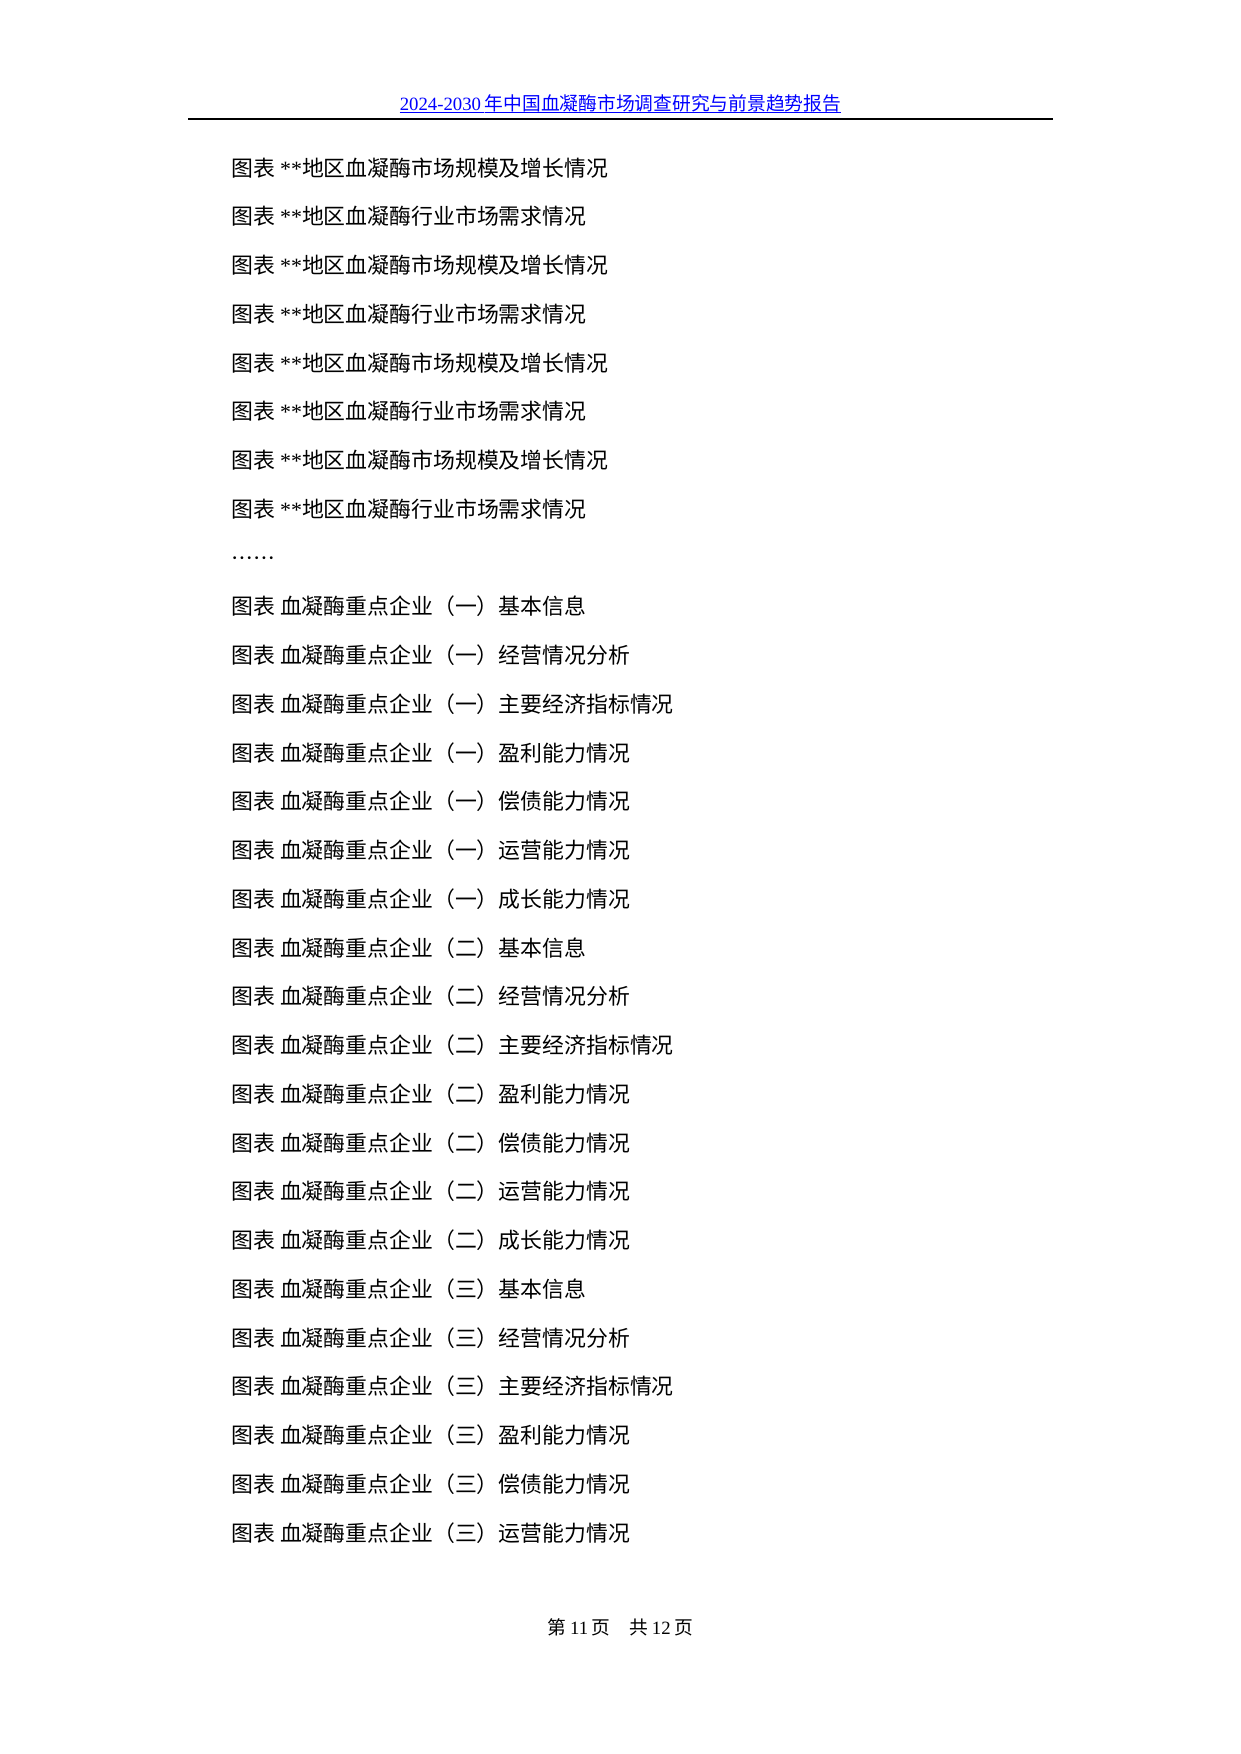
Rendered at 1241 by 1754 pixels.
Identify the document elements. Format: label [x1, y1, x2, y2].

text [187, 150, 1053, 1548]
